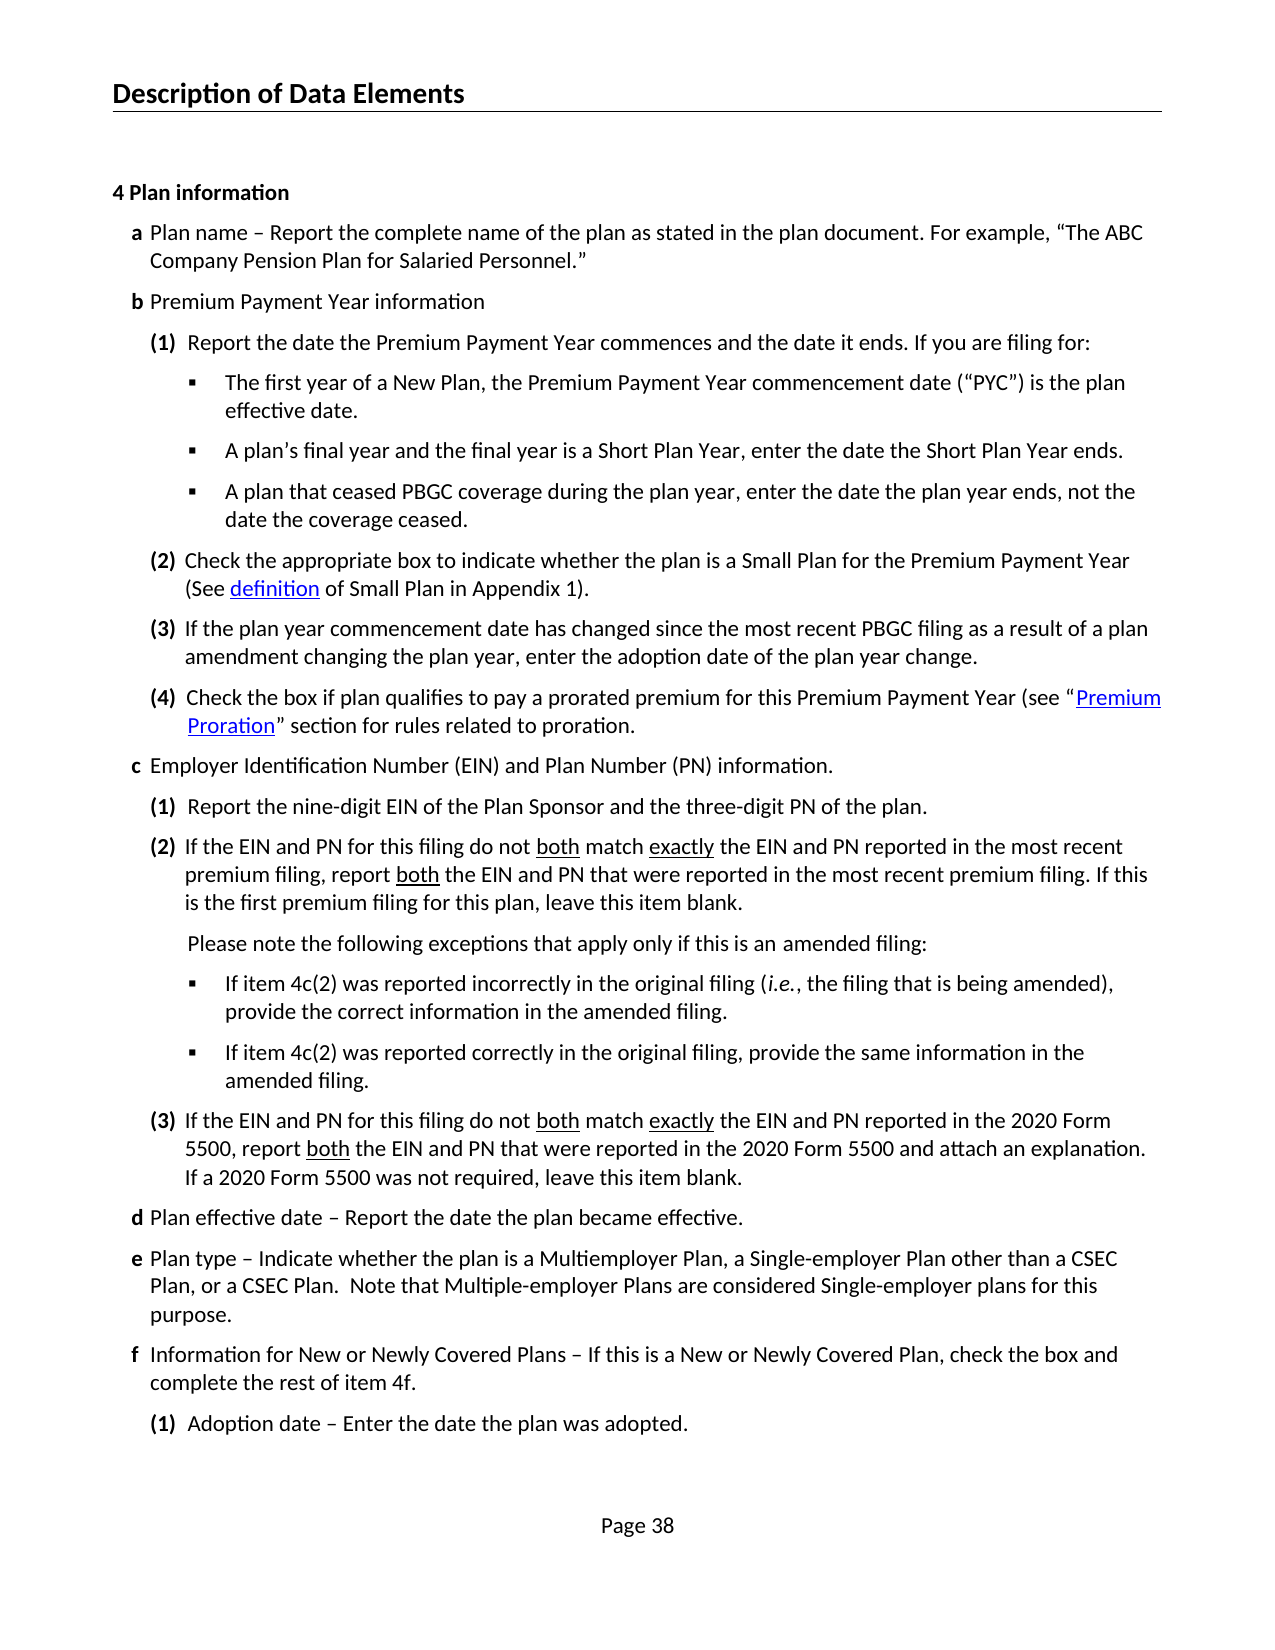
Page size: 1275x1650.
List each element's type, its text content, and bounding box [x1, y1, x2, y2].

text b Premium Payment Year information [131, 287, 1162, 315]
text (1) Report the date the Premium Payment Year commences and the date it ends. If you are filing for: [150, 328, 1162, 356]
text (1) Adoption date – Enter the date the plan was adopted. [150, 1409, 1162, 1437]
text Please note the following exceptions that apply only if this is an amended filing: [187, 929, 1162, 957]
text (2) If the EIN and PN for this filing do not both match exactly the EIN and PN reported in the most recent premium filing, report both the EIN and PN that were reported in the most recent premium filing. If this is the first premium filing for this plan, leave this item blank. [150, 832, 1162, 916]
list A plan that ceased PBGC coverage during the plan year, enter the date the plan year ends, not the date the coverage ceased. [187, 477, 1162, 533]
text e Plan type – Indicate whether the plan is a Multiemployer Plan, a Single-employer Plan other than a CSEC Plan, or a CSEC Plan. Note that Multiple-employer Plans are considered Single-employer plans for this purpose. [131, 1244, 1162, 1328]
text d Plan effective date – Report the date the plan became effective. [131, 1203, 1162, 1231]
text (2) Check the appropriate box to indicate whether the plan is a Small Plan for the Premium Payment Year (See definition of Small Plan in Appendix 1). [150, 546, 1162, 602]
text (4) Check the box if plan qualifies to pay a prorated premium for this Premium Payment Year (see “Premium Proration” section for rules related to proration. [150, 683, 1162, 739]
text (3) If the plan year commencement date has changed since the most recent PBGC filing as a result of a plan amendment changing the plan year, enter the adoption date of the plan year change. [150, 614, 1162, 670]
list If item 4c(2) was reported incorrectly in the original filing (i.e., the filing that is being amended), provide the correct information in the amended filing. [187, 969, 1162, 1026]
text (1) Report the nine-digit EIN of the Plan Sponsor and the three-digit PN of the plan. [150, 792, 1162, 820]
list A plan’s final year and the final year is a Short Plan Year, enter the date the Short Plan Year ends. [187, 437, 1162, 465]
text 4 Plan information [112, 178, 1162, 206]
list If item 4c(2) was reported correctly in the original filing, provide the same information in the amended filing. [187, 1038, 1162, 1094]
text c Employer Identification Number (EIN) and Plan Number (PN) information. [131, 751, 1162, 779]
text f Information for New or Newly Covered Plans – If this is a New or Newly Covered Plan, check the box and complete the rest of item 4f. [131, 1340, 1162, 1396]
text a Plan name – Report the complete name of the plan as stated in the plan document. For example, “The ABC Company Pension Plan for Salaried Personnel.” [131, 218, 1162, 274]
list The first year of a New Plan, the Premium Payment Year commencement date (“PYC”) is the plan effective date. [187, 368, 1162, 424]
text (3) If the EIN and PN for this filing do not both match exactly the EIN and PN reported in the 2020 Form 5500, report both the EIN and PN that were reported in the 2020 Form 5500 and attach an explanation. If a 2020 Form 5500 was not required, leave this item blank. [150, 1107, 1162, 1191]
